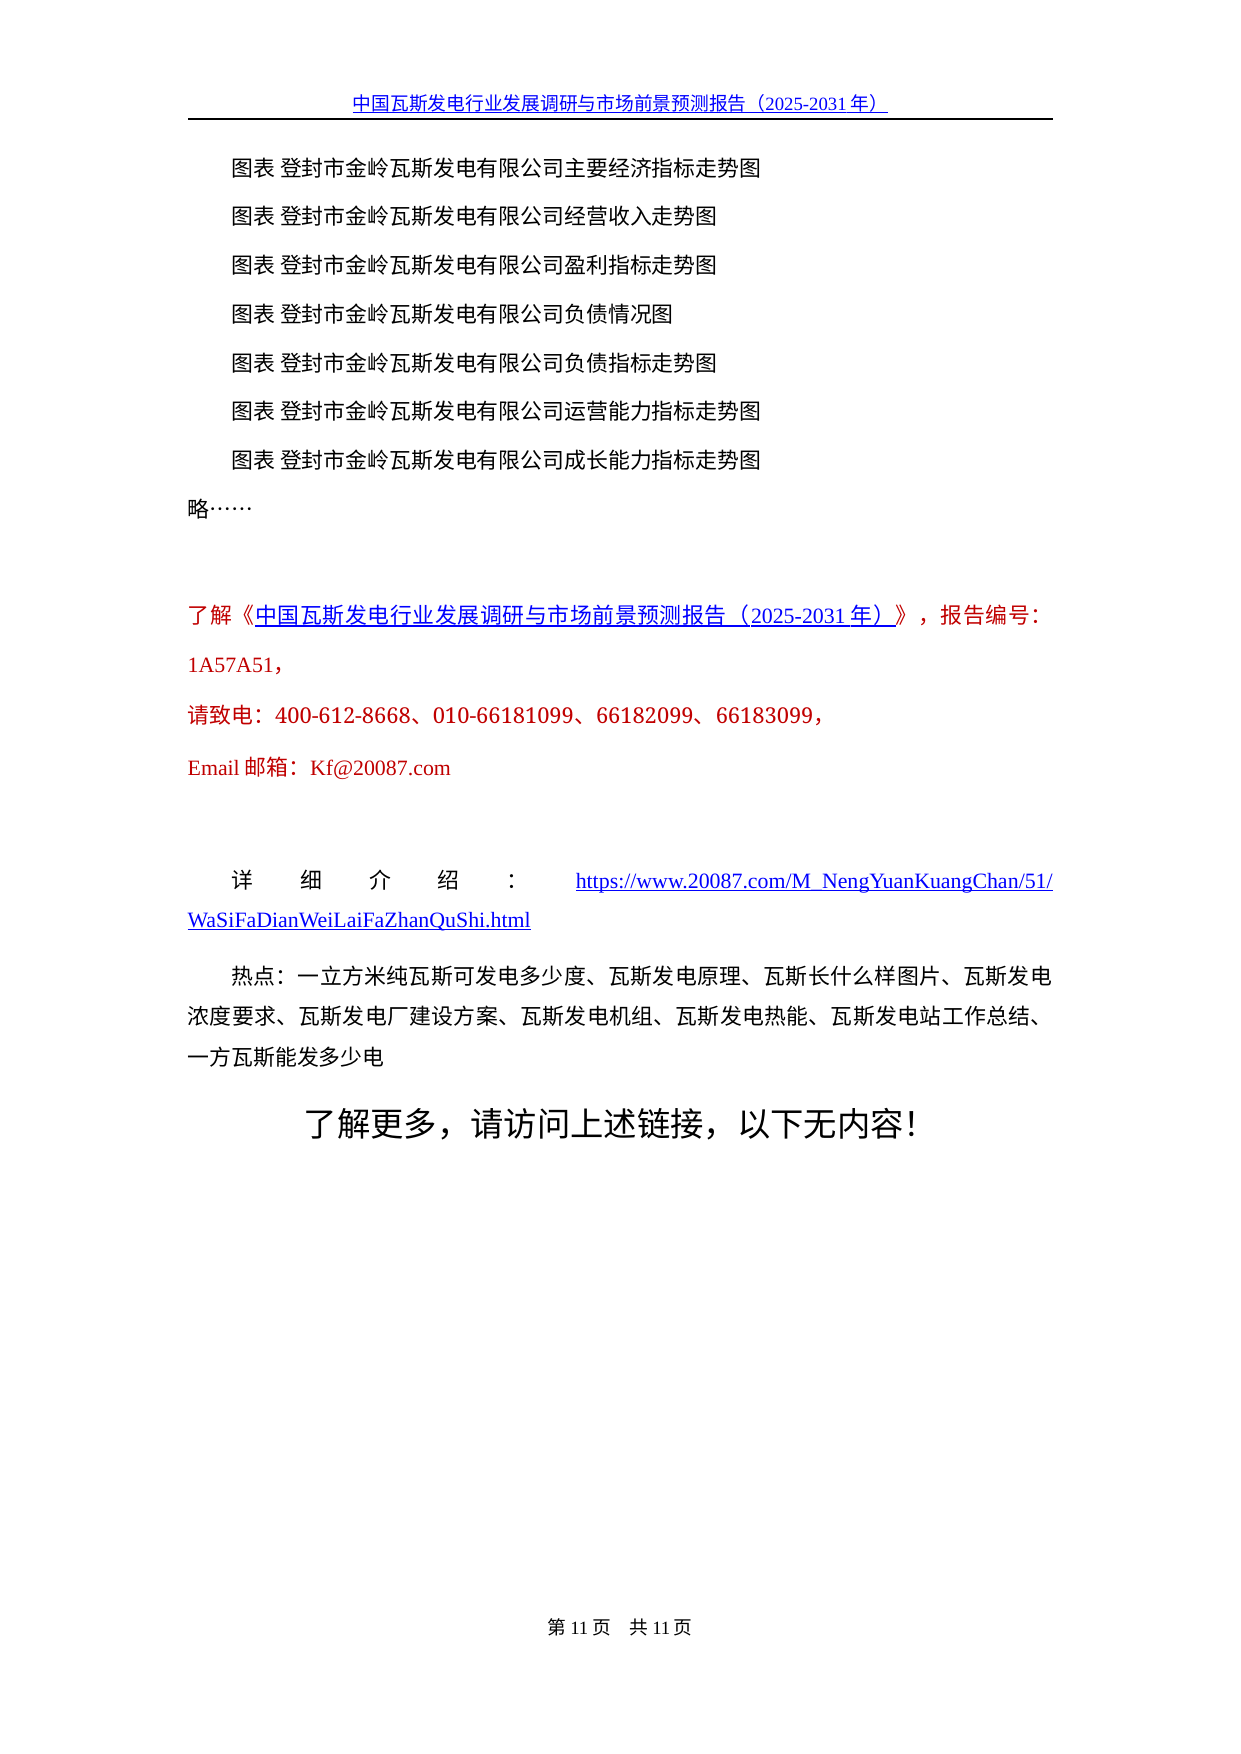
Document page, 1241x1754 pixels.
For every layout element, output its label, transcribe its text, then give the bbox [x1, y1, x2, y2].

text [187, 150, 1053, 524]
text Email邮箱：Kf@20087.com [187, 750, 1053, 782]
text 请致电：400-612-8668、010-66181099、66182099、66183099， [187, 698, 1053, 731]
title 了解更多，请访问上述链接，以下无内容！ [187, 1089, 1053, 1154]
text 了解《中国瓦斯发电行业发展调研与市场前景预测报告（2025-2031年）》，报告编号：1A57A51， [187, 598, 1053, 679]
text 详细介绍：https://www.20087.com/M_NengYuanKuangChan/51/WaSiFaDianWeiLaiFaZhanQuShi.html [187, 863, 1053, 936]
text 热点：一立方米纯瓦斯可发电多少度、瓦斯发电原理、瓦斯长什么样图片、瓦斯发电浓度要求、瓦斯发电厂建设方案、瓦斯发电机组、瓦斯发电热能、瓦斯发电站工作总结、一方瓦斯能发多少电 [187, 958, 1053, 1072]
